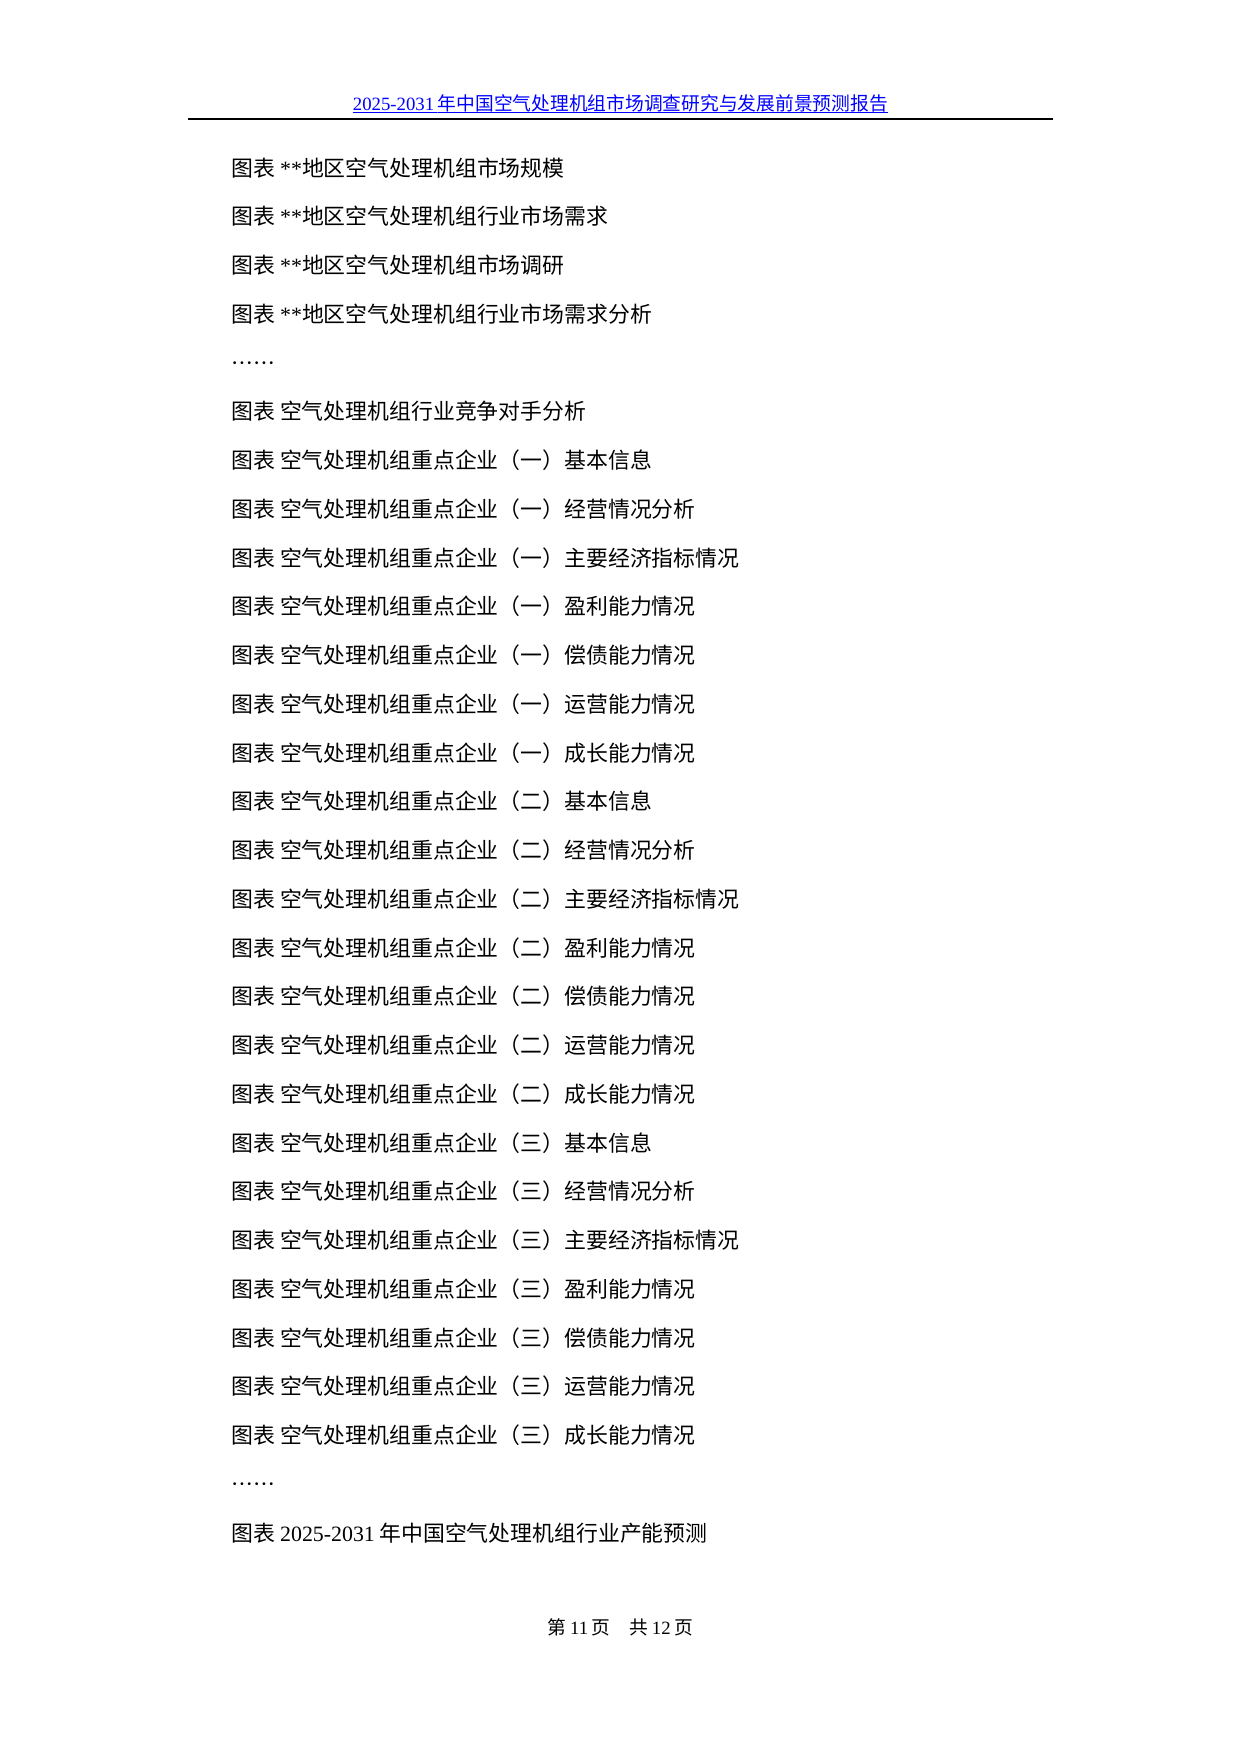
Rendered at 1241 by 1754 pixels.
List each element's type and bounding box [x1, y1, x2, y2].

text [187, 150, 1053, 1548]
